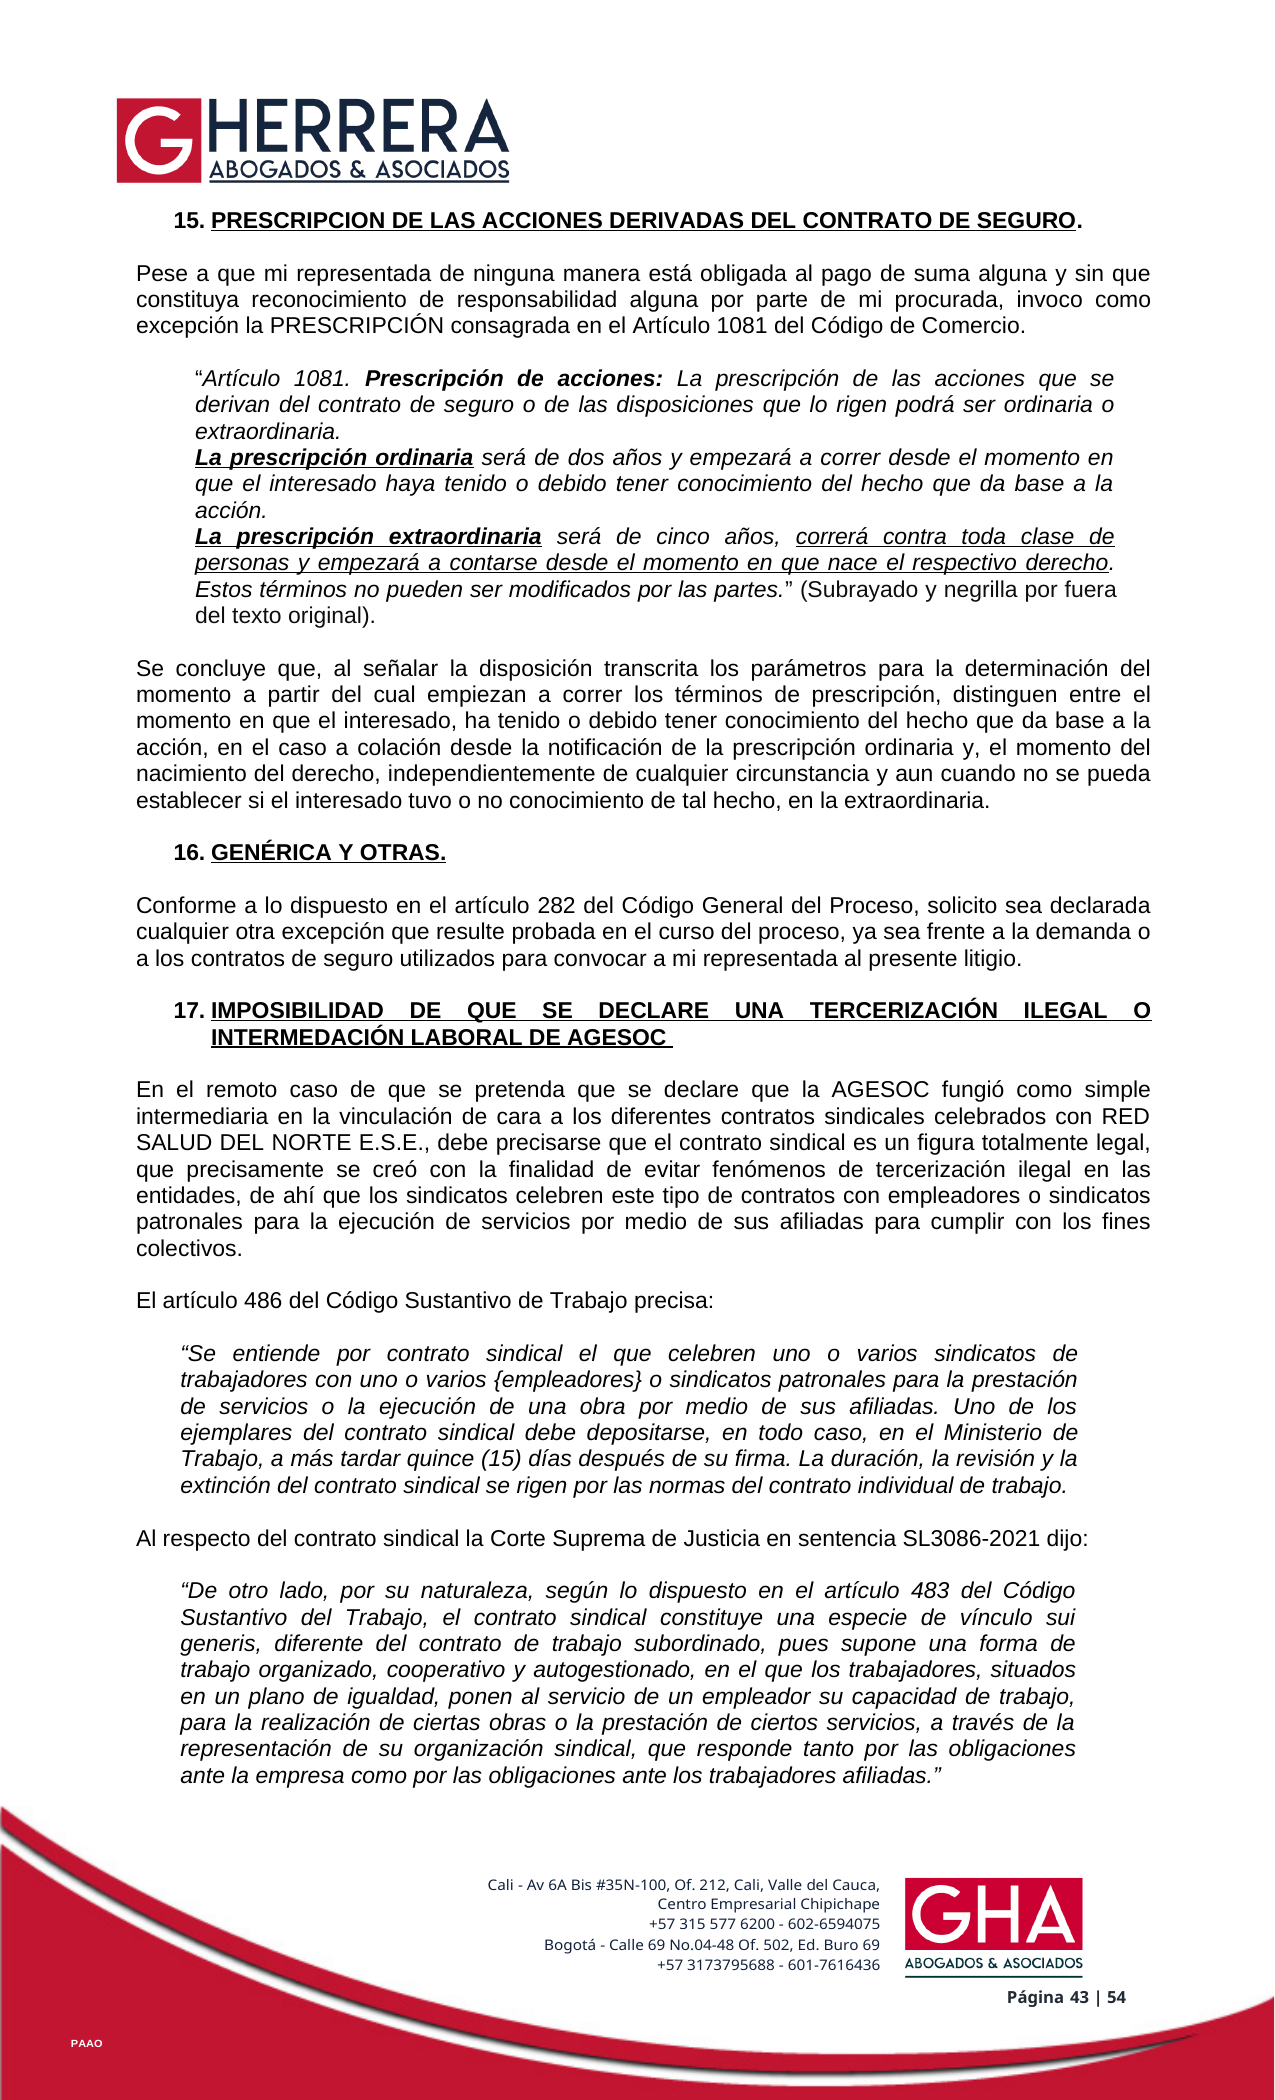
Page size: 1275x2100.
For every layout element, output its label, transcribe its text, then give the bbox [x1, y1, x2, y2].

text Al respecto del contrato sindical la Corte Suprema de Justicia en sentencia SL3086-2021 dijo: [136, 1524, 1152, 1551]
text “Se entiende por contrato sindical el que celebren uno o varios sindicatos de trabajadores con uno o varios {empleadores} o sindicatos patronales para la prestación de servicios o la ejecución de una obra por medio de sus afiliadas. Uno de los ejemplares del contrato sindical debe depositarse, en todo caso, en el Ministerio de Trabajo, a más tardar quince (15) días después de su firma. La duración, la revisión y la extinción del contrato sindical se rigen por las normas del contrato individual de trabajo. [180, 1340, 1081, 1498]
text En el remoto caso de que se pretenda que se declare que la AGESOC fungió como simple intermediaria en la vinculación de cara a los diferentes contratos sindicales celebrados con RED SALUD DEL NORTE E.S.E., debe precisarse que el contrato sindical es un figura totalmente legal, que precisamente se creó con la finalidad de evitar fenómenos de tercerización ilegal en las entidades, de ahí que los sindicatos celebren este tipo de contratos con empleadores o sindicatos patronales para la ejecución de servicios por medio de sus afiliadas para cumplir con los fines colectivos. [136, 1076, 1152, 1261]
list GENÉRICA Y OTRAS. [173, 839, 1152, 866]
text Conforme a lo dispuesto en el artículo 282 del Código General del Proceso, solicito sea declarada cualquier otra excepción que resulte probada en el curso del proceso, ya sea frente a la demanda o a los contratos de seguro utilizados para convocar a mi representada al presente litigio. [136, 892, 1152, 971]
text Se concluye que, al señalar la disposición transcrita los parámetros para la determinación del momento a partir del cual empiezan a correr los términos de prescripción, distinguen entre el momento en que el interesado, ha tenido o debido tener conocimiento del hecho que da base a la acción, en el caso a colación desde la notificación de la prescripción ordinaria y, el momento del nacimiento del derecho, independientemente de cualquier circunstancia y aun cuando no se pueda establecer si el interesado tuvo o no conocimiento de tal hecho, en la extraordinaria. [136, 655, 1152, 813]
list PRESCRIPCION DE LAS ACCIONES DERIVADAS DEL CONTRATO DE SEGURO. [173, 207, 1152, 233]
text El artículo 486 del Código Sustantivo de Trabajo precisa: [136, 1287, 1152, 1314]
text “De otro lado, por su naturaleza, según lo dispuesto en el artículo 483 del Código Sustantivo del Trabajo, el contrato sindical constituye una especie de vínculo sui generis, diferente del contrato de trabajo subordinado, pues supone una forma de trabajo organizado, cooperativo y autogestionado, en el que los trabajadores, situados en un plano de igualdad, ponen al servicio de un empleador su capacidad de trabajo, para la realización de ciertas obras o la prestación de ciertos servicios, a través de la representación de su organización sindical, que responde tanto por las obligaciones ante la empresa como por las obligaciones ante los trabajadores afiliadas.” [180, 1577, 1079, 1788]
picture [0, 1793, 1275, 2100]
list IMPOSIBILIDAD DE QUE SE DECLARE UNA TERCERIZACIÓN ILEGAL O INTERMEDACIÓN LABORAL DE AGESOC [173, 997, 1152, 1050]
text “Artículo 1081. Prescripción de acciones: La prescripción de las acciones que se derivan del contrato de seguro o de las disposiciones que lo rigen podrá ser ordinaria o extraordinaria. La prescripción ordinaria será de dos años y empezará a correr desde el momento en que el interesado haya tenido o debido tener conocimiento del hecho que da base a la acción. La prescripción extraordinaria será de cinco años, correrá contra toda clase de personas y empezará a contarse desde el momento en que nace el respectivo derecho. Estos términos no pueden ser modificados por las partes.” (Subrayado y negrilla por fuera del texto original). [195, 365, 1117, 628]
text Pese a que mi representada de ninguna manera está obligada al pago de suma alguna y sin que constituya reconocimiento de responsabilidad alguna por parte de mi procurada, invoco como excepción la PRESCRIPCIÓN consagrada en el Artículo 1081 del Código de Comercio. [136, 259, 1152, 338]
picture [96, 75, 529, 206]
